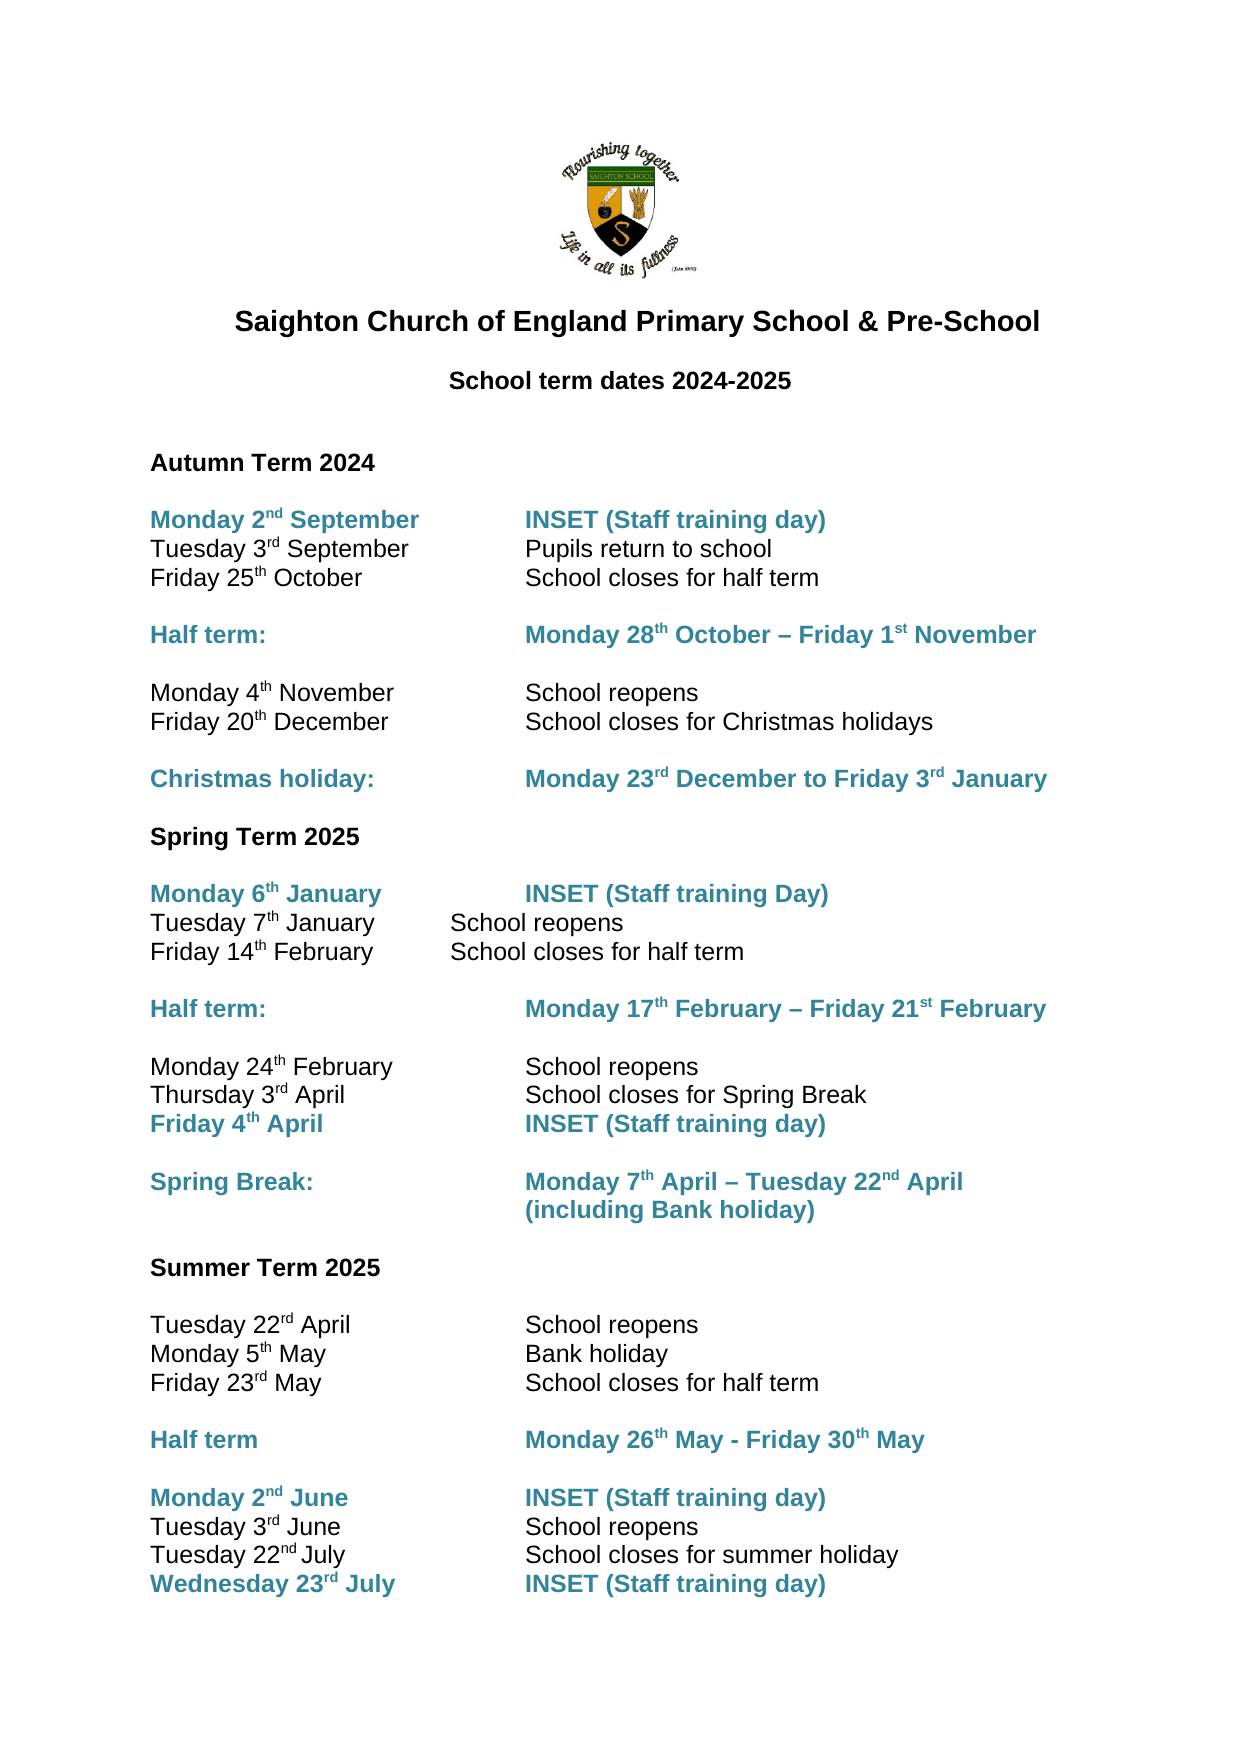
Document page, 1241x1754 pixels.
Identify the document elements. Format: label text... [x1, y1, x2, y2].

text (including Bank holiday) [150, 1195, 1090, 1224]
text Monday 5th May Bank holiday [150, 1339, 1090, 1368]
text Friday 25th October School closes for half term [150, 563, 1090, 592]
text Friday 20th December School closes for Christmas holidays [150, 707, 1090, 735]
text Friday 4th April INSET (Staff training day) [150, 1109, 1090, 1138]
text Tuesday 3rd June School reopens [150, 1512, 1090, 1540]
text Tuesday 3rd September Pupils return to school [150, 534, 1090, 563]
text Monday 6th January INSET (Staff training Day) [150, 879, 1090, 908]
text Tuesday 22nd July School closes for summer holiday [150, 1540, 1090, 1569]
text Christmas holiday: Monday 23rd December to Friday 3rd January [150, 764, 1090, 793]
text Saighton Church of England Primary School & Pre-School [150, 304, 1090, 338]
text Summer Term 2025 [150, 1253, 1090, 1282]
text Monday 2nd September INSET (Staff training day) [150, 505, 1090, 534]
text Friday 23rd May School closes for half term [150, 1368, 1090, 1397]
text Half term: Monday 28th October – Friday 1st November [150, 620, 1090, 649]
text Half term Monday 26th May - Friday 30th May [150, 1425, 1090, 1454]
picture [527, 118, 714, 304]
text Tuesday 22rd April School reopens [150, 1310, 1090, 1339]
text Spring Break: Monday 7th April – Tuesday 22nd April [150, 1167, 1090, 1195]
text Half term: Monday 17th February – Friday 21st February [150, 994, 1090, 1023]
text Monday 2nd June INSET (Staff training day) [150, 1483, 1090, 1512]
text School term dates 2024-2025 [150, 366, 1090, 395]
text Tuesday 7th January School reopens [150, 908, 1090, 937]
text Thursday 3rd April School closes for Spring Break [150, 1080, 1090, 1109]
text Monday 24th February School reopens [150, 1052, 1090, 1080]
text Monday 4th November School reopens [150, 678, 1090, 707]
text Spring Term 2025 [150, 822, 1090, 850]
text Autumn Term 2024 [150, 448, 1090, 477]
text Wednesday 23rd July INSET (Staff training day) [150, 1569, 1090, 1598]
text Friday 14th February School closes for half term [150, 937, 1090, 965]
